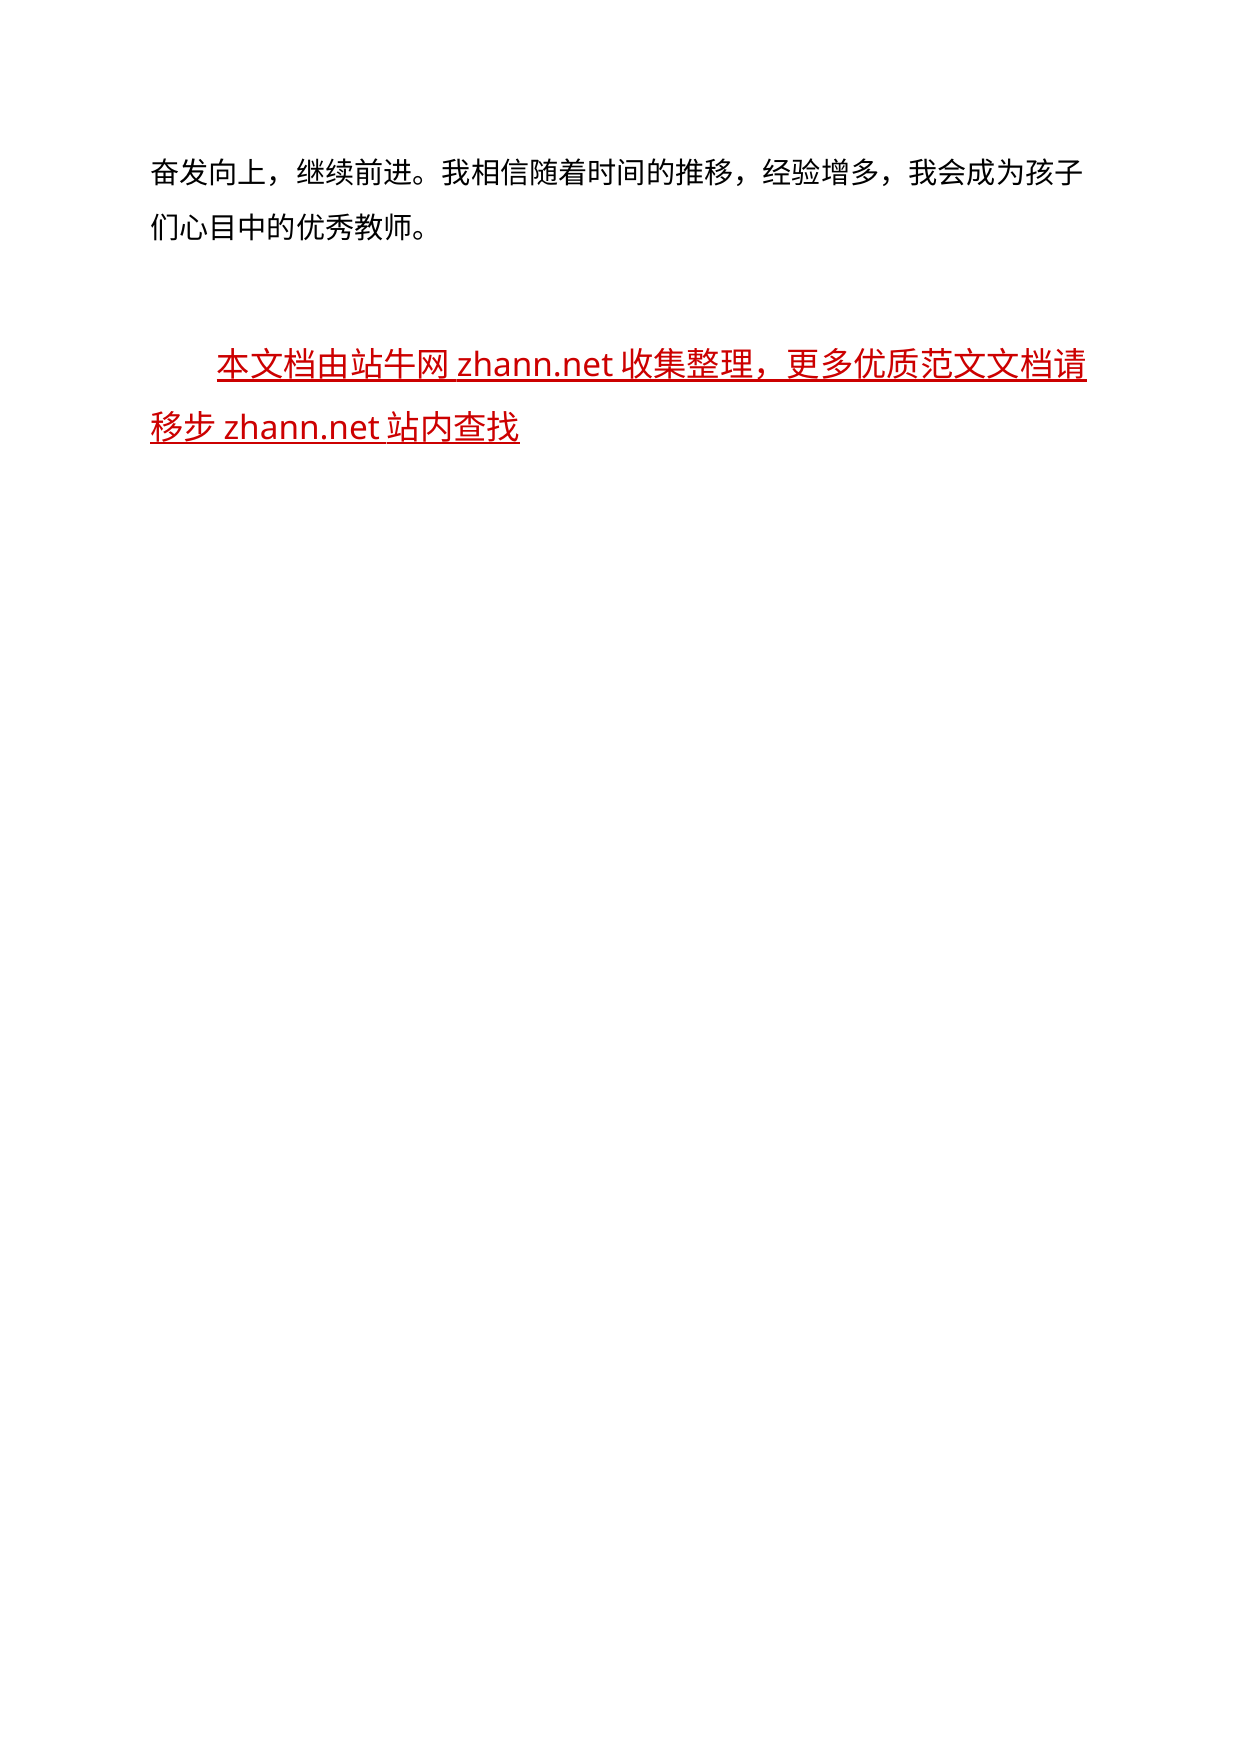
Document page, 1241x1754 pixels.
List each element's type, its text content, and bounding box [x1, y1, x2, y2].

text 本文档由站牛网zhann.net收集整理，更多优质范文文档请移步zhann.net站内查找 [150, 338, 1090, 449]
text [150, 150, 1090, 247]
